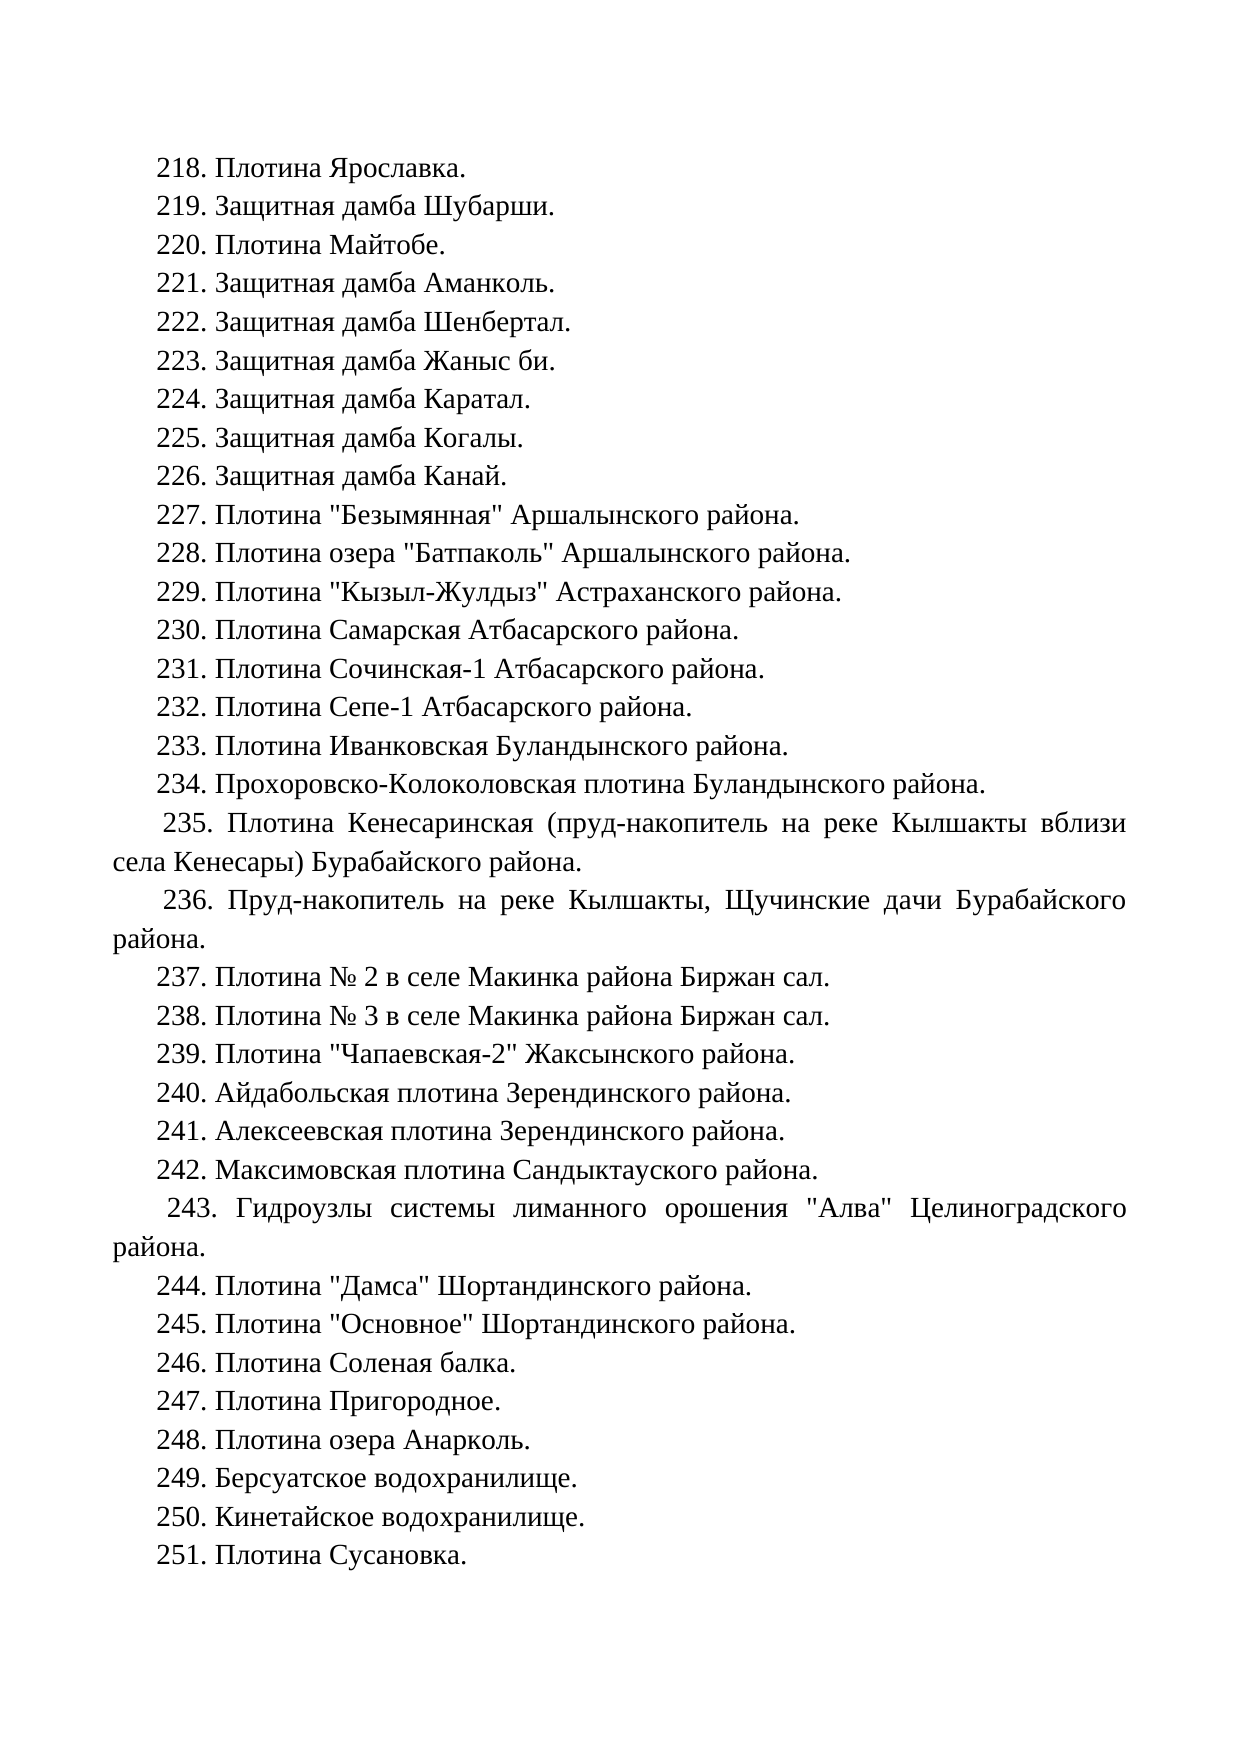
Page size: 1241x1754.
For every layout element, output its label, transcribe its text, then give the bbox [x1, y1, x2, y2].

text 249. Берсуатское водохранилище. [112, 1460, 1128, 1494]
text 239. Плотина "Чапаевская-2" Жаксынского района. [112, 1036, 1128, 1070]
text 238. Плотина № 3 в селе Макинка района Биржан сал. [112, 998, 1128, 1031]
text 236. Пруд-накопитель на реке Кылшакты, Щучинские дачи Бурабайского района. [112, 882, 1128, 954]
text 241. Алексеевская плотина Зерендинского района. [112, 1113, 1128, 1147]
text 244. Плотина "Дамса" Шортандинского района. [112, 1268, 1128, 1301]
text 224. Защитная дамба Каратал. [112, 381, 1128, 415]
text 233. Плотина Иванковская Буландынского района. [112, 728, 1128, 762]
text 230. Плотина Самарская Атбасарского района. [112, 612, 1128, 646]
text 219. Защитная дамба Шубарши. [112, 188, 1128, 222]
text 240. Айдабольская плотина Зерендинского района. [112, 1075, 1128, 1108]
text 250. Кинетайское водохранилище. [112, 1499, 1128, 1532]
text 220. Плотина Майтобе. [112, 227, 1128, 261]
text 248. Плотина озера Анарколь. [112, 1422, 1128, 1455]
text 235. Плотина Кенесаринская (пруд-накопитель на реке Кылшакты вблизи села Кенесары) Бурабайского района. [112, 805, 1128, 877]
text 232. Плотина Сепе-1 Атбасарского района. [112, 689, 1128, 723]
text 226. Защитная дамба Канай. [112, 458, 1128, 492]
text 231. Плотина Сочинская-1 Атбасарского района. [112, 651, 1128, 684]
text 246. Плотина Соленая балка. [112, 1345, 1128, 1378]
text 242. Максимовская плотина Сандыктауского района. [112, 1152, 1128, 1186]
text 228. Плотина озера "Батпаколь" Аршалынского района. [112, 535, 1128, 569]
text 218. Плотина Ярославка. [112, 150, 1128, 183]
text 245. Плотина "Основное" Шортандинского района. [112, 1306, 1128, 1340]
text 237. Плотина № 2 в селе Макинка района Биржан сал. [112, 959, 1128, 993]
text 222. Защитная дамба Шенбертал. [112, 304, 1128, 338]
text 243. Гидроузлы системы лиманного орошения "Алва" Целиноградского района. [112, 1191, 1128, 1263]
text 225. Защитная дамба Когалы. [112, 420, 1128, 453]
text 234. Прохоровско-Колоколовская плотина Буландынского района. [112, 767, 1128, 800]
text 223. Защитная дамба Жаныс би. [112, 343, 1128, 376]
text 227. Плотина "Безымянная" Аршалынского района. [112, 497, 1128, 530]
text 221. Защитная дамба Аманколь. [112, 266, 1128, 299]
text 229. Плотина "Кызыл-Жулдыз" Астраханского района. [112, 574, 1128, 607]
text 247. Плотина Пригородное. [112, 1383, 1128, 1417]
text 251. Плотина Сусановка. [112, 1537, 1128, 1571]
